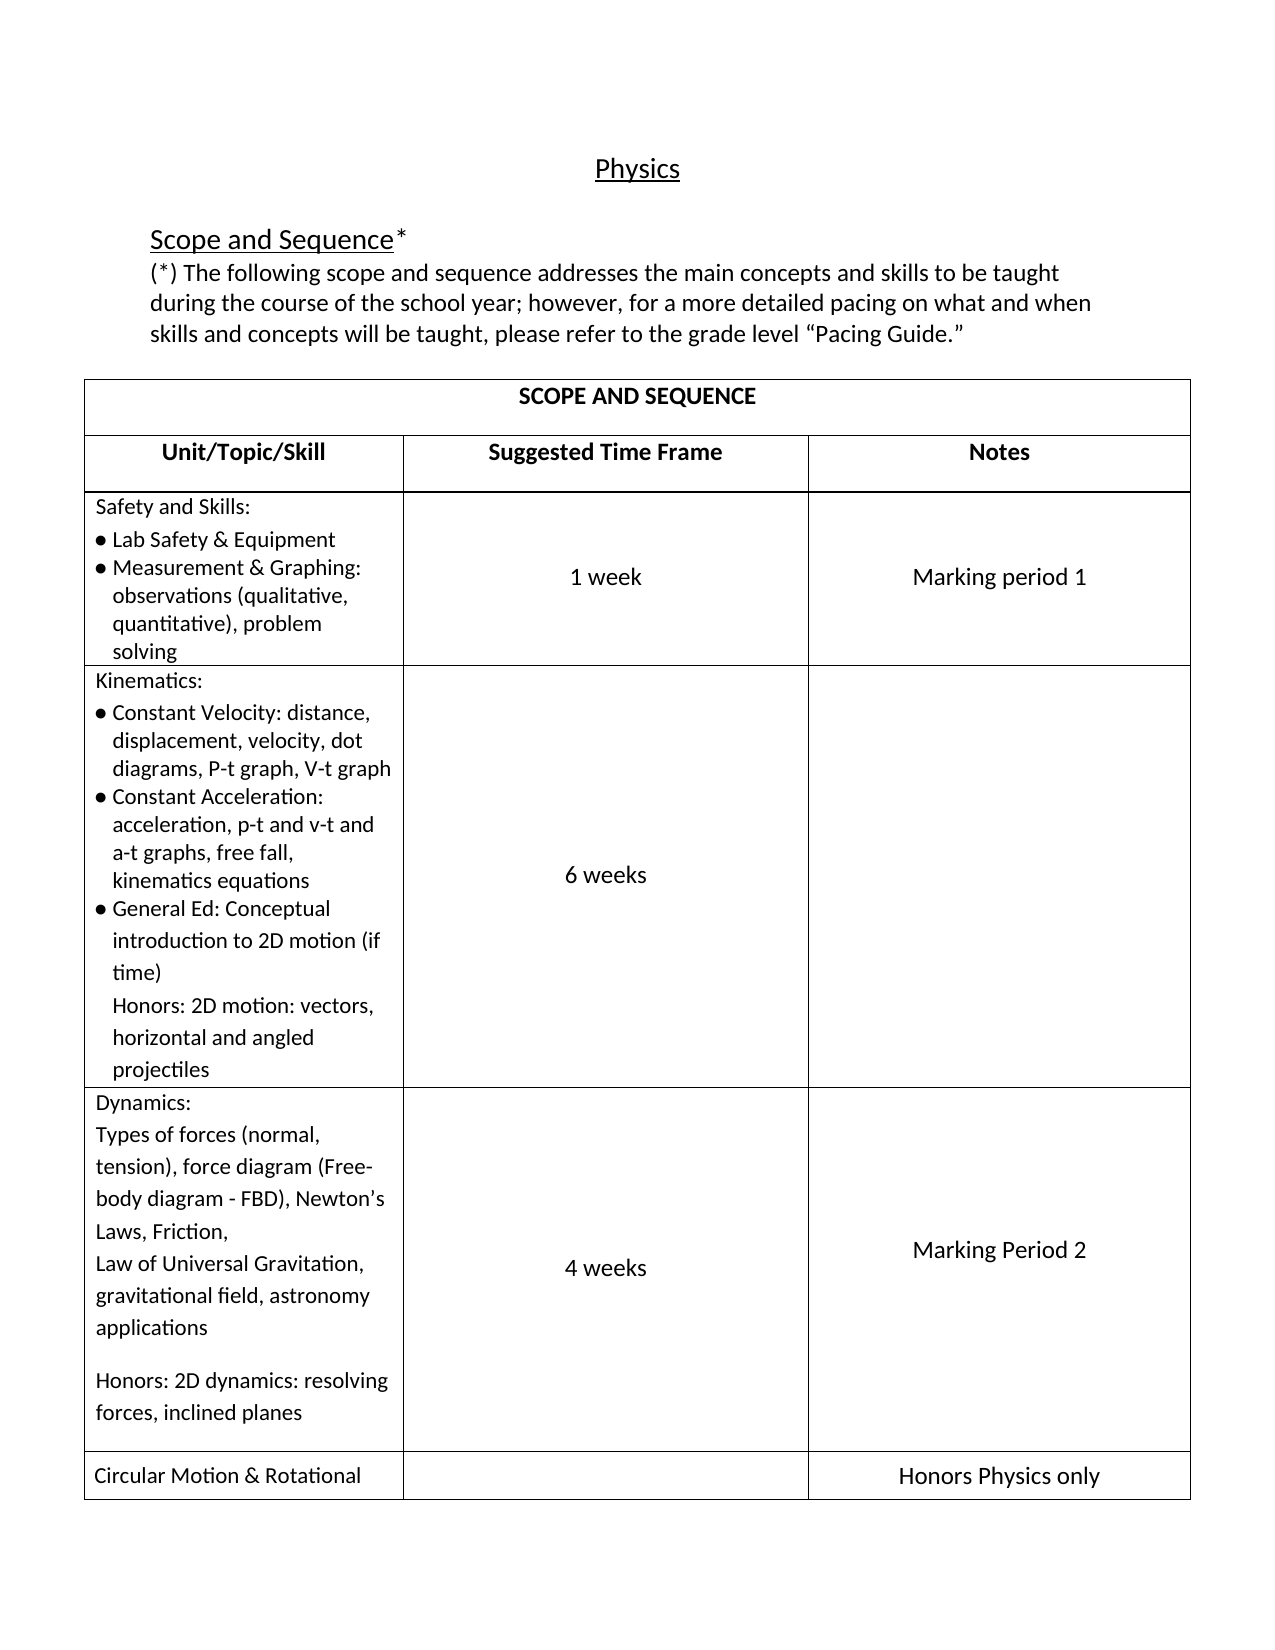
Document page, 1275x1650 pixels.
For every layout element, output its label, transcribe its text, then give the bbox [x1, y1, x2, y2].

table_cell Marking period 1 [809, 493, 1190, 665]
table_cell Suggested Time Frame [404, 436, 808, 491]
table_cell Marking Period 2 [809, 1088, 1190, 1451]
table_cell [809, 1452, 1190, 1499]
table_cell Dynamics: Types of forces (normal, tension), force diagram (Free-body diagram - FBD), Newton’s Laws, Friction, Law of Universal Gravitation, gravitational field, astronomy applications Honors: 2D dynamics: resolving forces, inclined planes [85, 1088, 403, 1451]
table_cell 6 weeks [404, 666, 808, 1087]
table_cell Kinematics: Constant Velocity: distance, displacement, velocity, dot diagrams, P-t graph, V-t graph Constant Acceleration: acceleration, p-t and v-t and a-t graphs, free fall, kinematics equations General Ed: Conceptual introduction to 2D motion (if time) Honors: 2D motion: vectors, horizontal and angled projectiles [85, 666, 403, 1087]
text Physics [150, 150, 1125, 186]
table_cell Notes [809, 436, 1190, 491]
text (*) The following scope and sequence addresses the main concepts and skills to be taught during the course of the school year; however, for a more detailed pacing on what and when skills and concepts will be taught, please refer to the grade level “Pacing Guide.” [150, 257, 1125, 348]
table_cell [404, 1452, 808, 1499]
table_header SCOPE AND SEQUENCE [85, 380, 1190, 435]
table_cell [809, 666, 1190, 1087]
table_cell Unit/Topic/Skill [85, 436, 403, 491]
text Scope and Sequence* [150, 221, 1125, 257]
table_cell 4 weeks [404, 1088, 808, 1451]
table_cell 1 week [404, 493, 808, 665]
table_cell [85, 1452, 403, 1499]
table_cell Safety and Skills: Lab Safety & Equipment Measurement & Graphing: observations (qualitative, quantitative), problem solving [85, 493, 403, 665]
